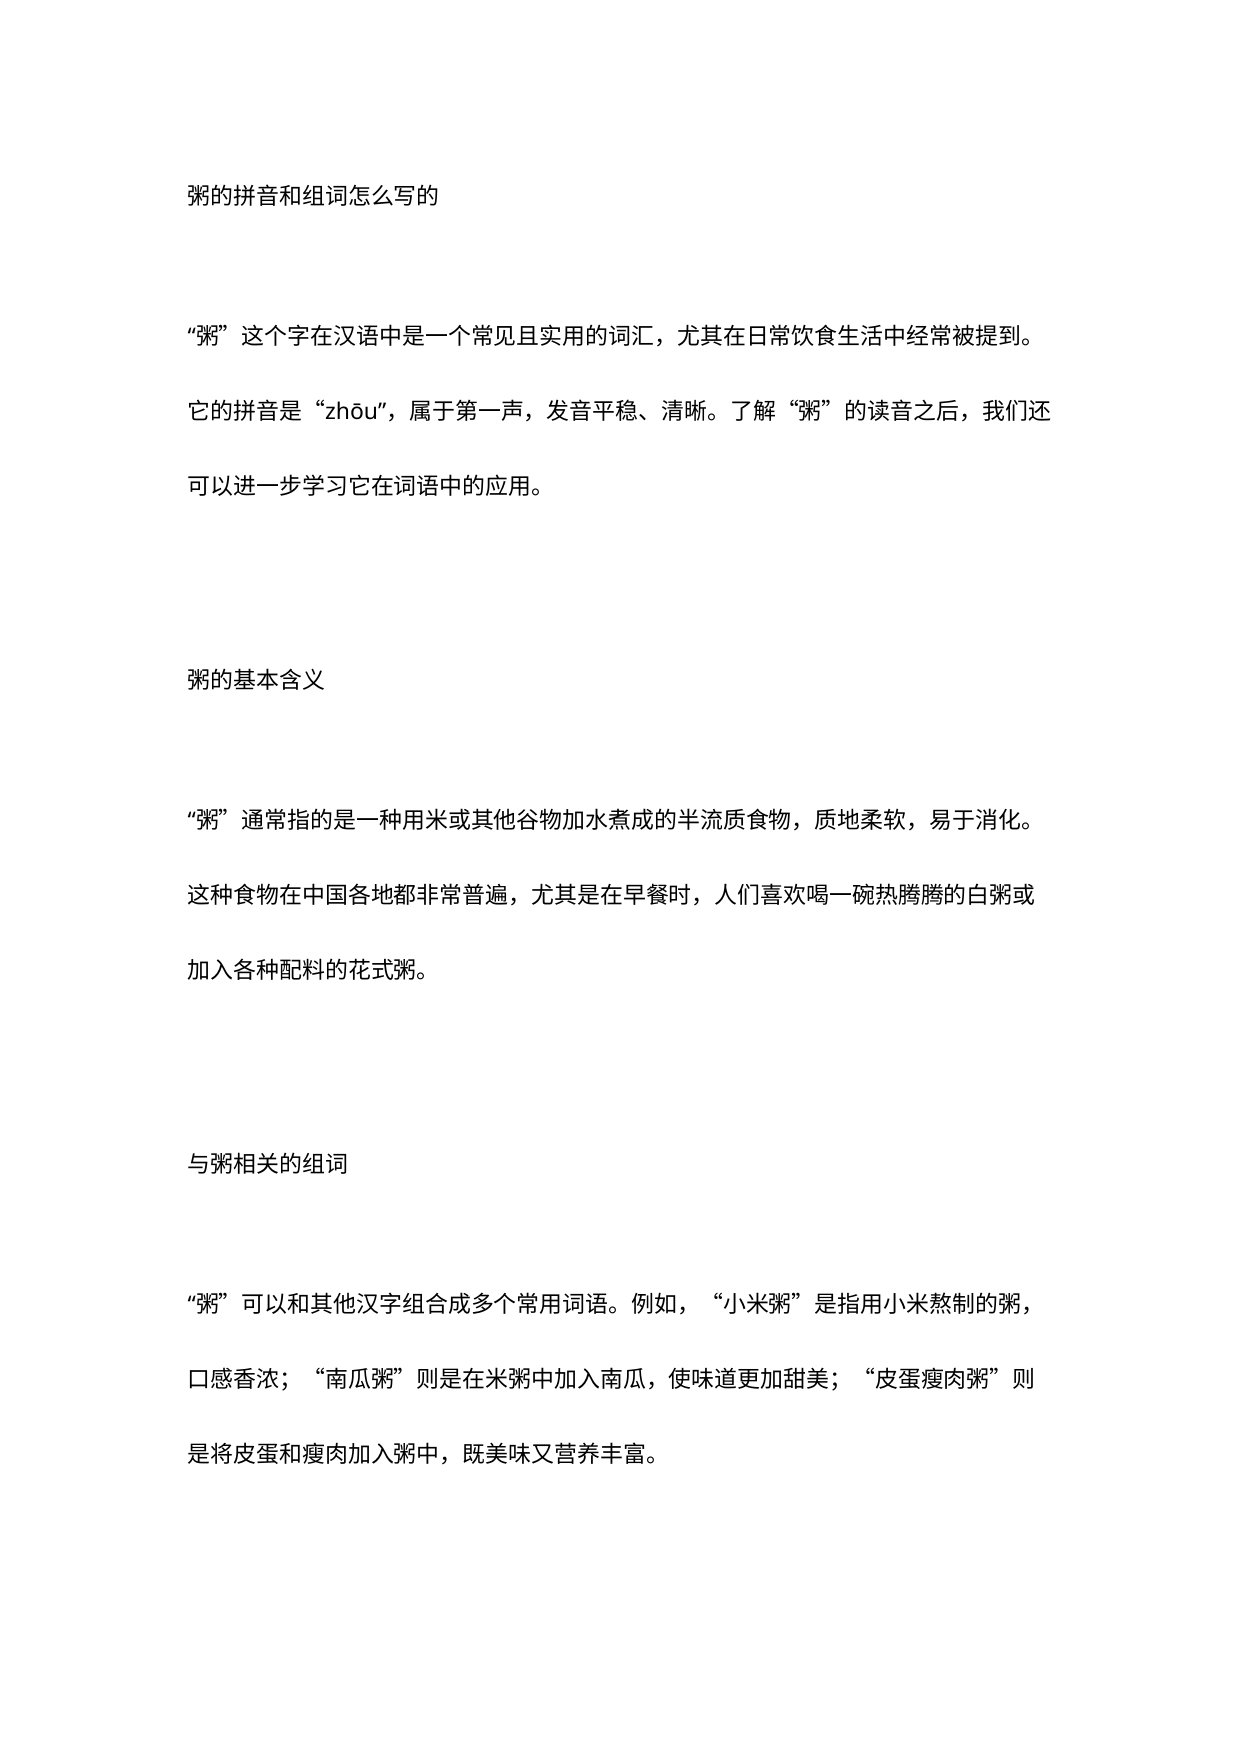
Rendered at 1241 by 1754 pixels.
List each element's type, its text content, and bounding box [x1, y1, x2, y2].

text 与粥相关的组词 [187, 1130, 1053, 1195]
text “粥”可以和其他汉字组合成多个常用词语。例如，“小米粥”是指用小米熬制的粥，口感香浓；“南瓜粥”则是在米粥中加入南瓜，使味道更加甜美；“皮蛋瘦肉粥”则是将皮蛋和瘦肉加入粥中，既美味又营养丰富。 [187, 1271, 1053, 1485]
text 粥的拼音和组词怎么写的 [187, 162, 1053, 227]
text “粥”这个字在汉语中是一个常见且实用的词汇，尤其在日常饮食生活中经常被提到。它的拼音是“zhōu”，属于第一声，发音平稳、清晰。了解“粥”的读音之后，我们还可以进一步学习它在词语中的应用。 [187, 302, 1053, 517]
text 粥的基本含义 [187, 646, 1053, 711]
text “粥”通常指的是一种用米或其他谷物加水煮成的半流质食物，质地柔软，易于消化。这种食物在中国各地都非常普遍，尤其是在早餐时，人们喜欢喝一碗热腾腾的白粥或加入各种配料的花式粥。 [187, 786, 1053, 1001]
